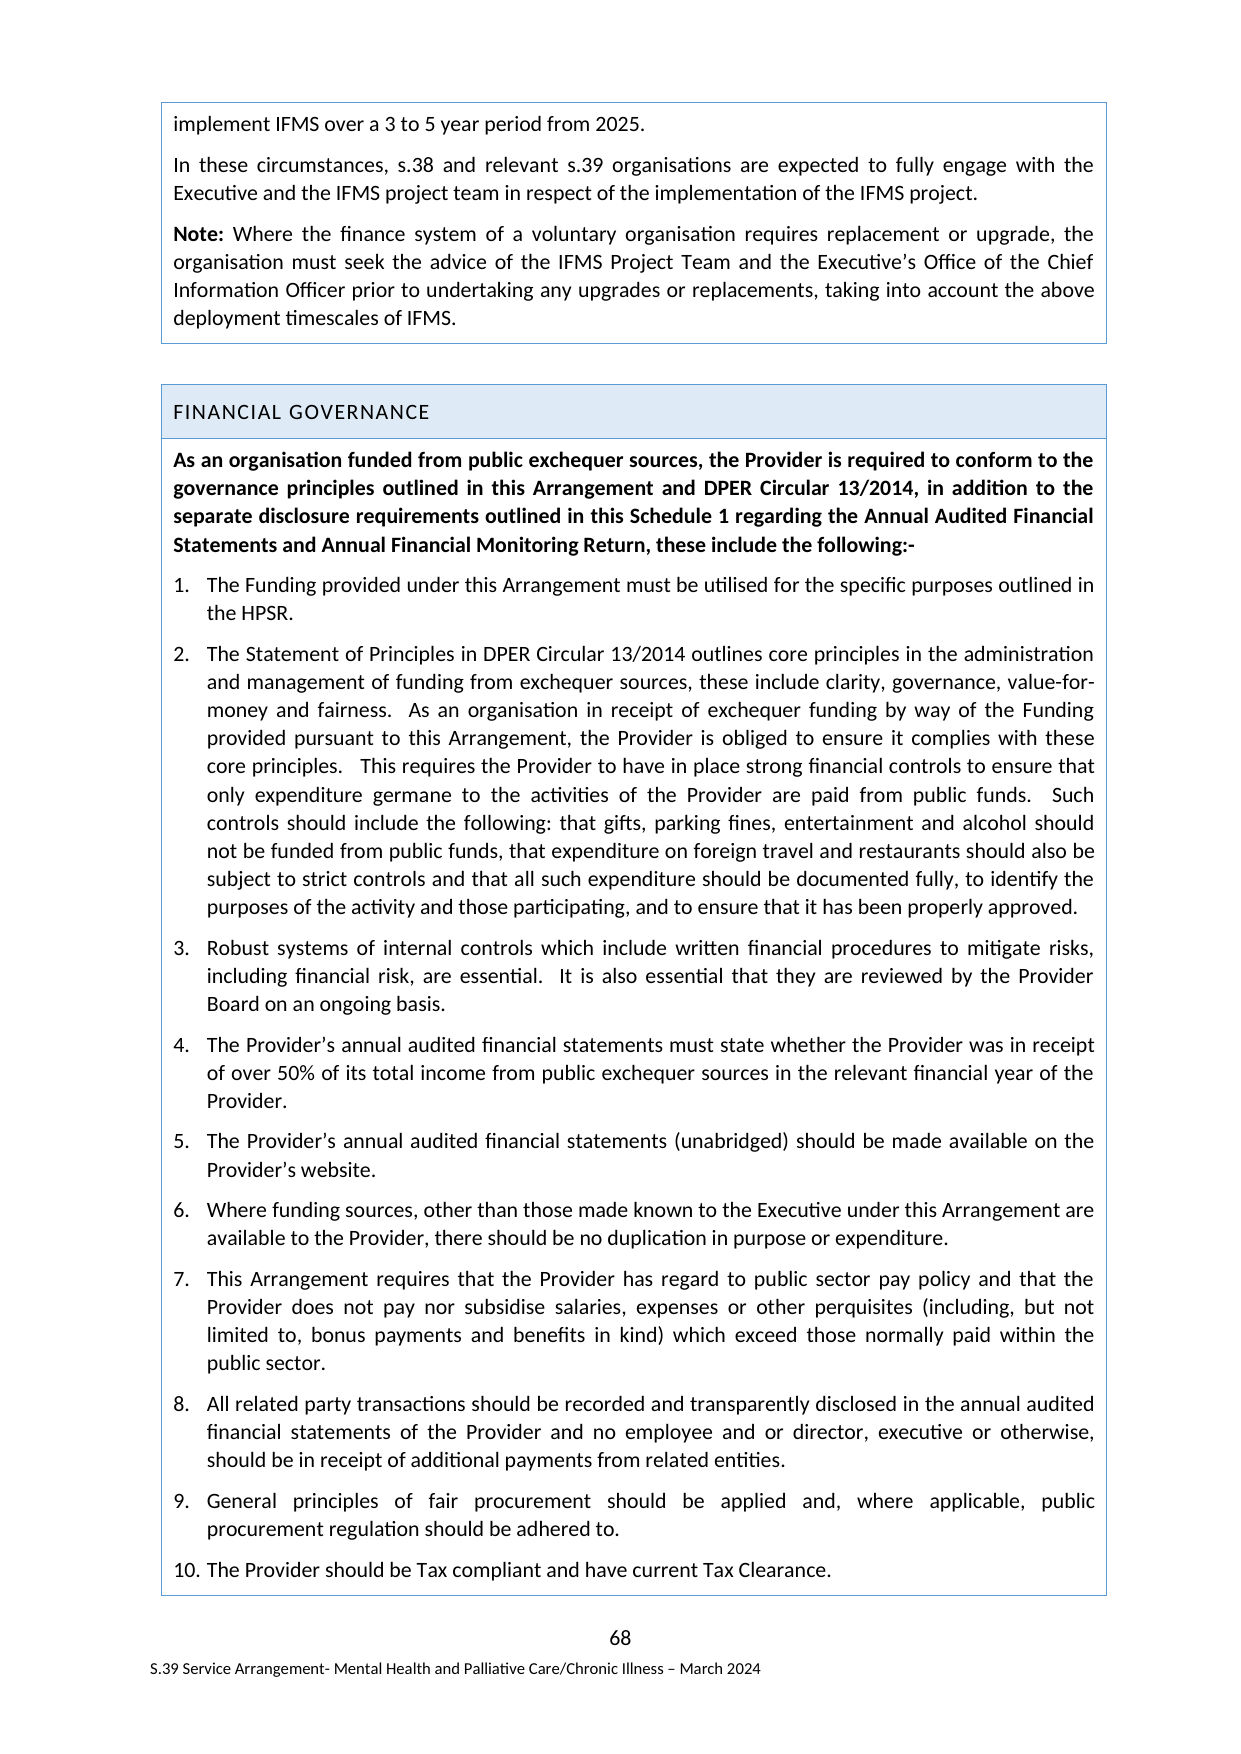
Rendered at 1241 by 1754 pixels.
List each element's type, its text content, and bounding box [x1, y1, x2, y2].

table_header Financial Governance [162, 385, 1106, 438]
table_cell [162, 103, 1106, 343]
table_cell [162, 439, 1106, 1595]
